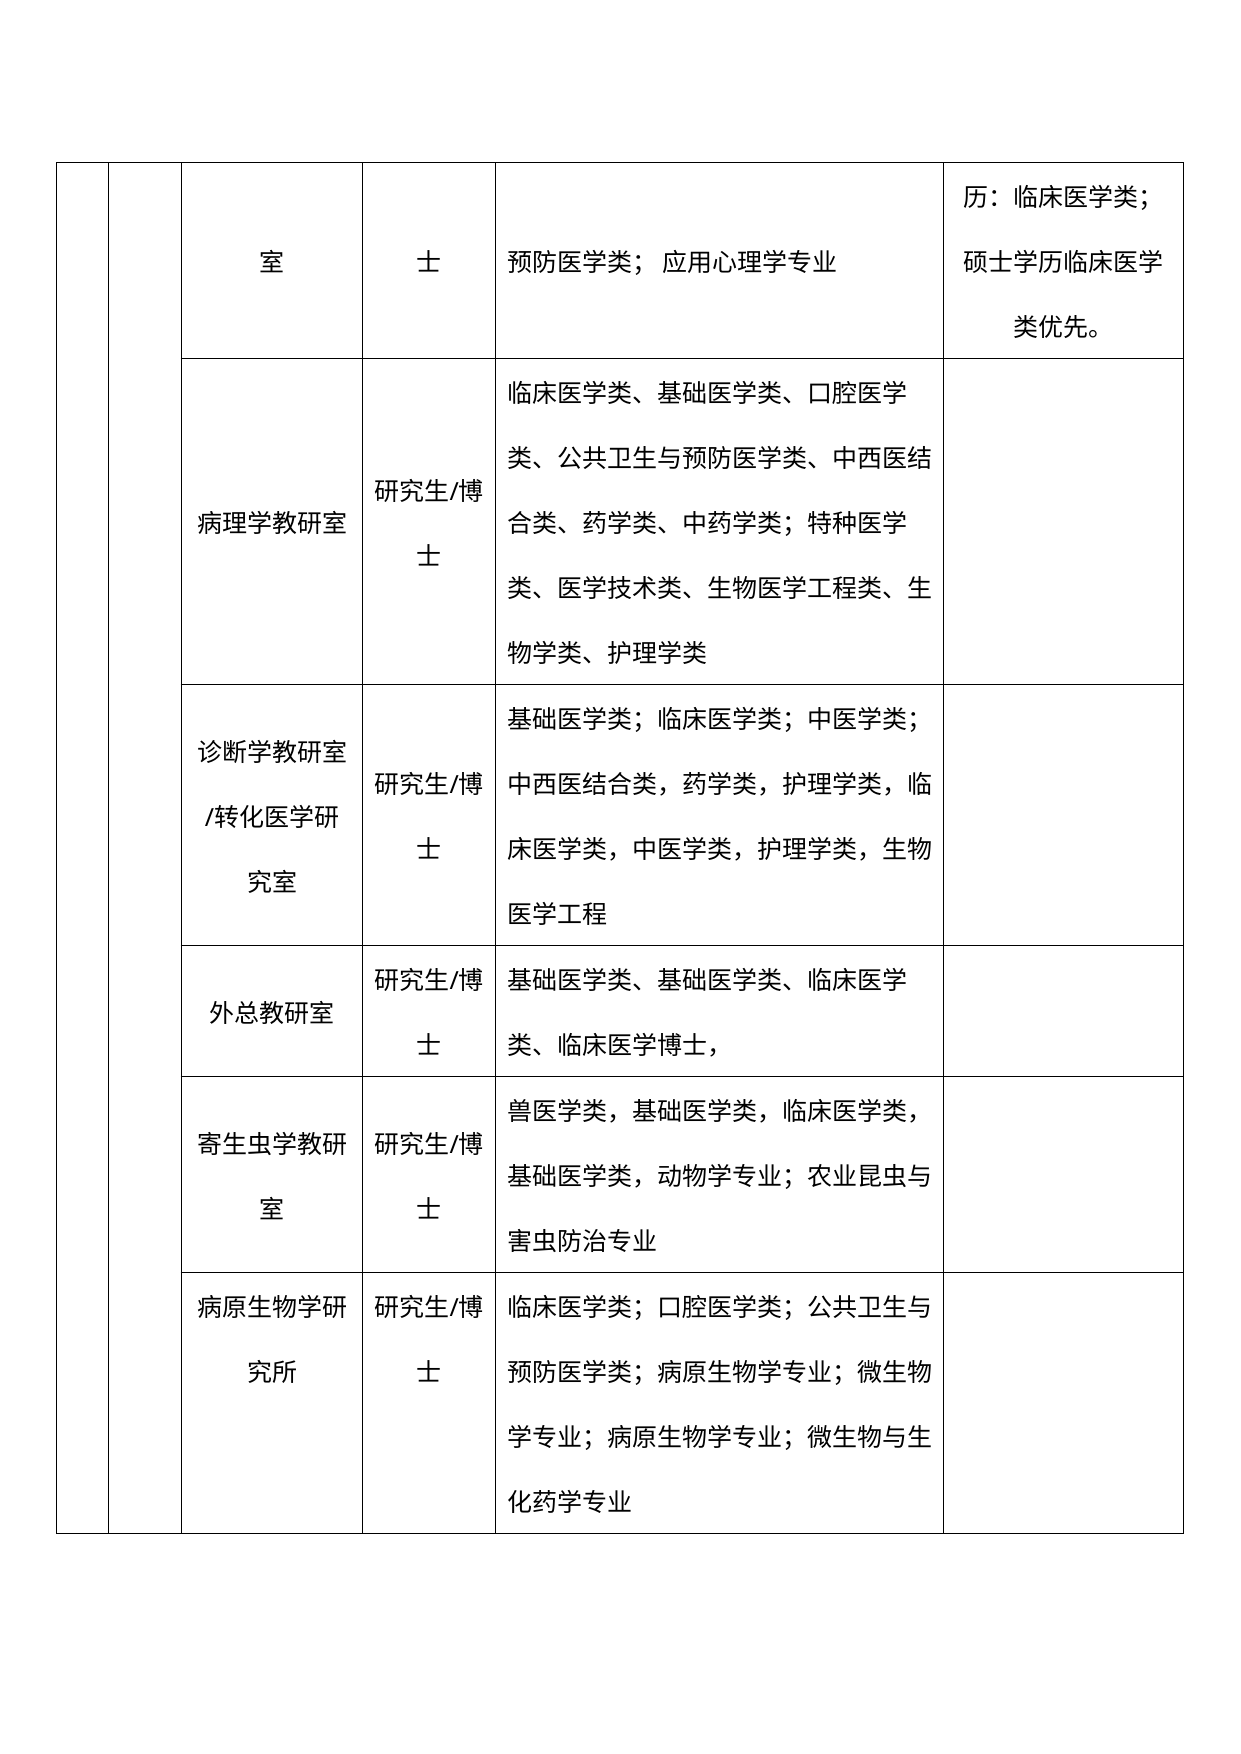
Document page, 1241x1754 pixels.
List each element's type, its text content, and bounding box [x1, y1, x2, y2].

table_cell 研究生/博士 [363, 1273, 495, 1533]
table_cell 基础医学类、基础医学类、临床医学类、临床医学博士， [496, 946, 943, 1076]
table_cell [496, 163, 943, 358]
table_cell [944, 1273, 1183, 1533]
table_cell [944, 359, 1183, 684]
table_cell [944, 163, 1183, 358]
table_cell 兽医学类，基础医学类，临床医学类，基础医学类，动物学专业；农业昆虫与害虫防治专业 [496, 1077, 943, 1272]
table_cell 诊断学教研室/转化医学研究室 [182, 685, 362, 945]
table_cell 研究生/博士 [363, 685, 495, 945]
table_cell 研究生/博士 [363, 946, 495, 1076]
table_cell [944, 1077, 1183, 1272]
table_cell 临床医学类；口腔医学类；公共卫生与预防医学类；病原生物学专业；微生物学专业；病原生物学专业；微生物与生化药学专业 [496, 1273, 943, 1533]
table_cell 病理学教研室 [182, 359, 362, 684]
table_cell 临床医学类、基础医学类、口腔医学类、公共卫生与预防医学类、中西医结合类、药学类、中药学类；特种医学类、医学技术类、生物医学工程类、生物学类、护理学类 [496, 359, 943, 684]
table_cell [944, 946, 1183, 1076]
table_cell 研究生/博士 [363, 1077, 495, 1272]
table_cell 基础医学类；临床医学类；中医学类；中西医结合类，药学类，护理学类，临床医学类，中医学类，护理学类，生物医学工程 [496, 685, 943, 945]
table_cell 医学人文教研室 [182, 163, 362, 358]
table_cell 外总教研室 [182, 946, 362, 1076]
table_cell 寄生虫学教研室 [182, 1077, 362, 1272]
table_cell 研究生/博士 [363, 359, 495, 684]
table_cell 研究生/博士 [363, 163, 495, 358]
table_cell [944, 685, 1183, 945]
table_cell 病原生物学研究所 [182, 1273, 362, 1533]
